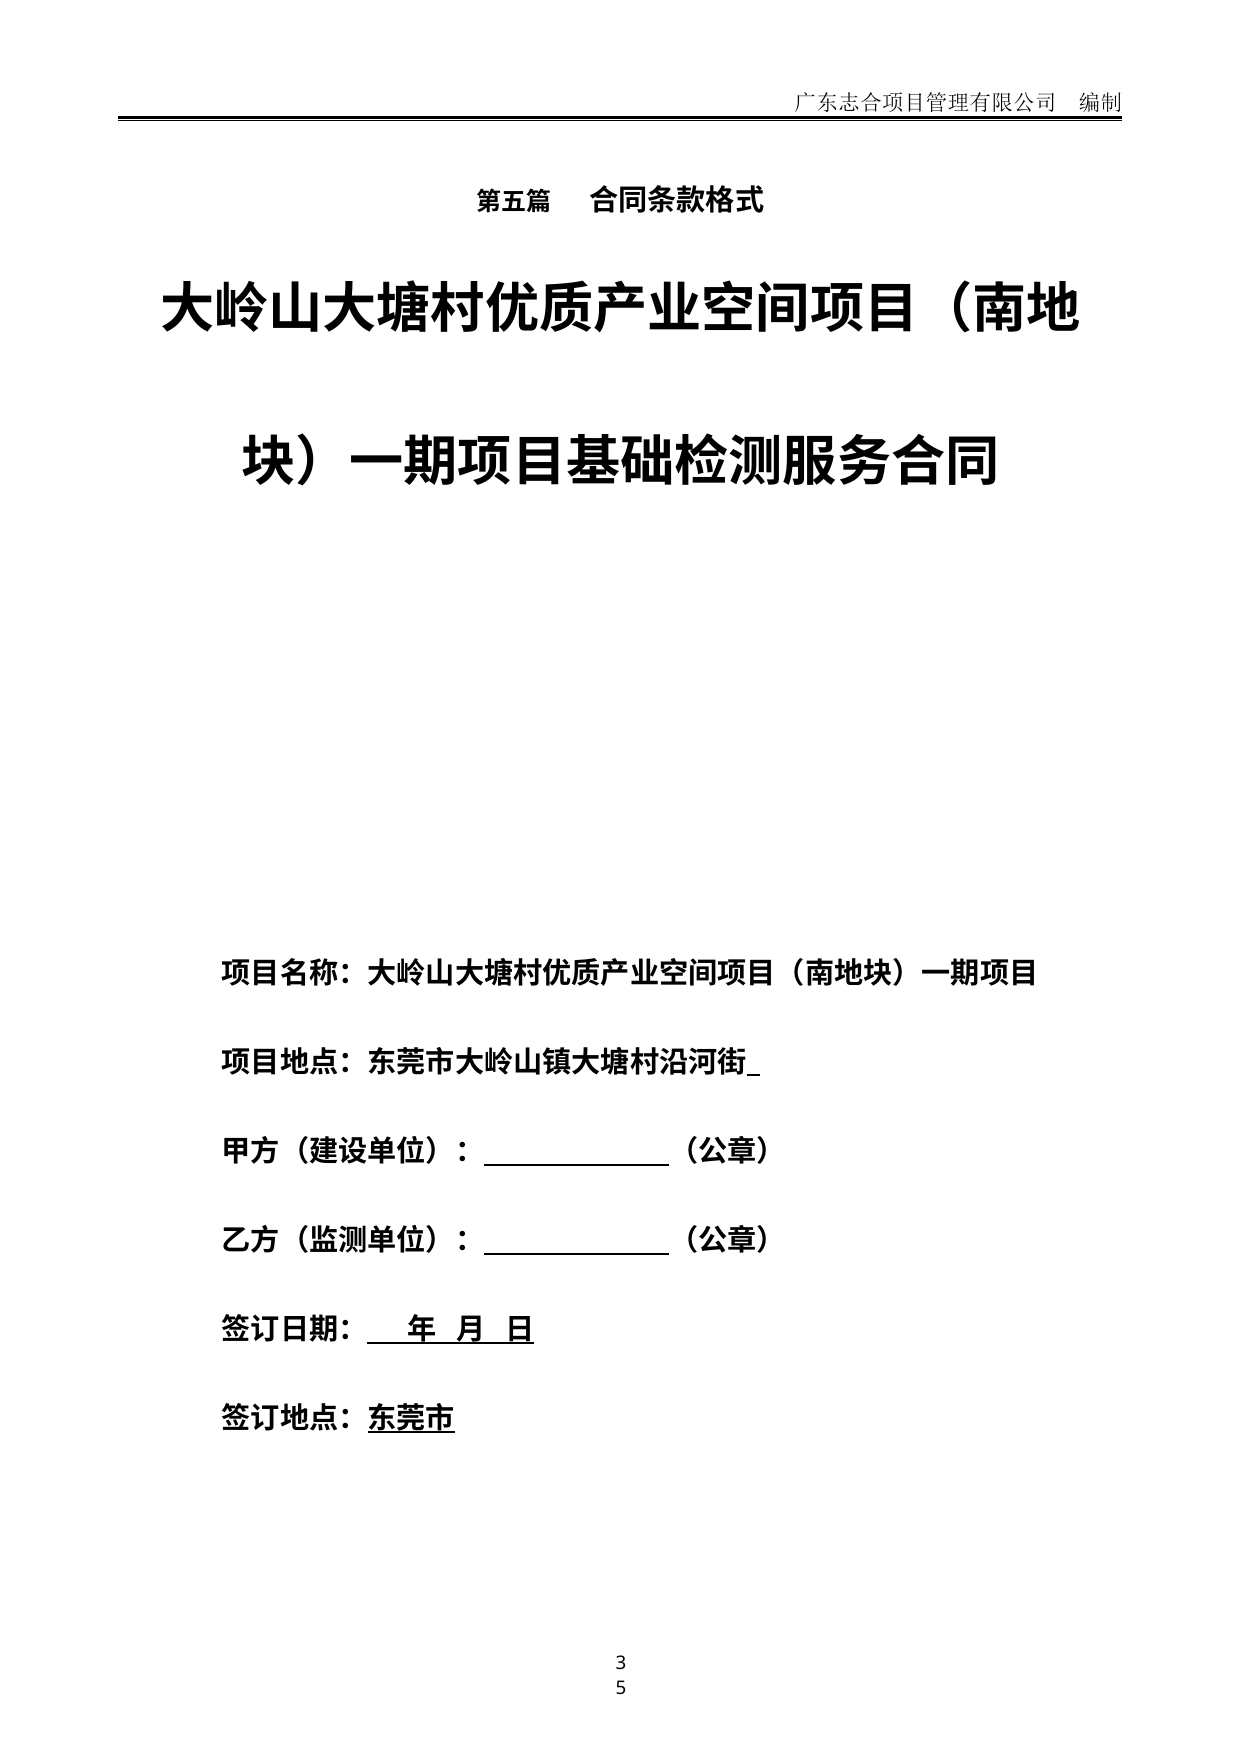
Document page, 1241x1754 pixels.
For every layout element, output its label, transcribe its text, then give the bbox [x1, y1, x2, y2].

text 项目地点：东莞市大岭山镇大塘村沿河街 [221, 1025, 1122, 1093]
text 项目名称：大岭山大塘村优质产业空间项目（南地块）一期项目 [221, 936, 1122, 1004]
text 甲方（建设单位）： （公章） [221, 1114, 1122, 1182]
text 大岭山大塘村优质产业空间项目（南地块）一期项目基础检测服务合同 [118, 253, 1122, 508]
text 乙方（监测单位）： （公章） [221, 1203, 1122, 1271]
text 签订日期： 年 月 日 [221, 1293, 1122, 1361]
subtitle 合同条款格式 [118, 164, 1122, 232]
text 签订地点：东莞市 [221, 1382, 1122, 1449]
